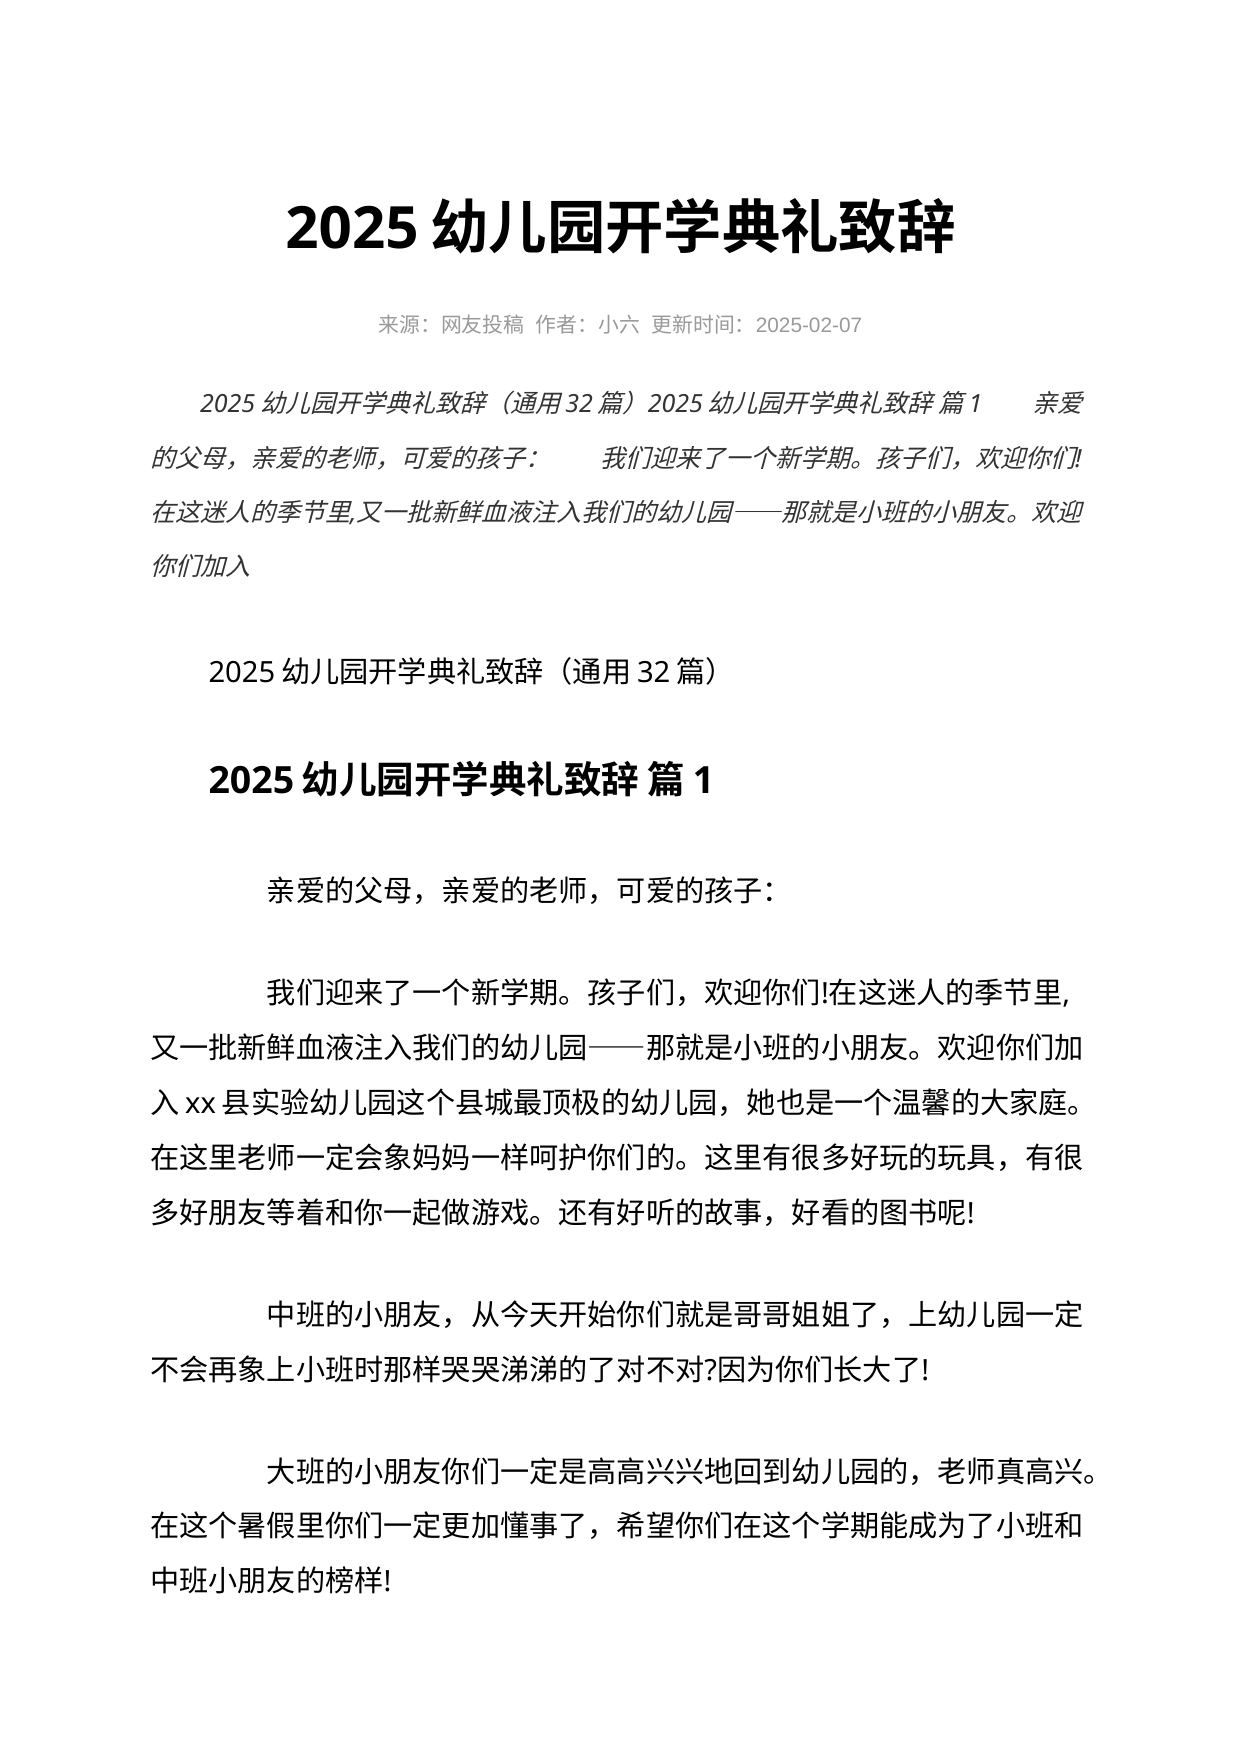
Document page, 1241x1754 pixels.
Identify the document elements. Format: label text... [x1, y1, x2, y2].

text 来源：网友投稿 作者：小六 更新时间：2025-02-07 [150, 313, 1090, 337]
text 2025幼儿园开学典礼致辞（通用32篇）2025幼儿园开学典礼致辞 篇1 亲爱的父母，亲爱的老师，可爱的孩子： 我们迎来了一个新学期。孩子们，欢迎你们!在这迷人的季节里,又一批新鲜血液注入我们的幼儿园——那就是小班的小朋友。欢迎你们加入 [150, 384, 1090, 583]
text 2025幼儿园开学典礼致辞（通用32篇） [150, 648, 1090, 691]
text 亲爱的父母，亲爱的老师，可爱的孩子： [150, 868, 1090, 910]
text 2025幼儿园开学典礼致辞 篇1 [150, 750, 1090, 804]
text 大班的小朋友你们一定是高高兴兴地回到幼儿园的，老师真高兴。在这个暑假里你们一定更加懂事了，希望你们在这个学期能成为了小班和中班小朋友的榜样! [150, 1448, 1090, 1600]
text 我们迎来了一个新学期。孩子们，欢迎你们!在这迷人的季节里,又一批新鲜血液注入我们的幼儿园——那就是小班的小朋友。欢迎你们加入xx县实验幼儿园这个县城最顶极的幼儿园，她也是一个温馨的大家庭。在这里老师一定会象妈妈一样呵护你们的。这里有很多好玩的玩具，有很多好朋友等着和你一起做游戏。还有好听的故事，好看的图书呢! [150, 969, 1090, 1232]
subtitle 2025幼儿园开学典礼致辞 [150, 181, 1090, 266]
text 中班的小朋友，从今天开始你们就是哥哥姐姐了，上幼儿园一定不会再象上小班时那样哭哭涕涕的了对不对?因为你们长大了! [150, 1291, 1090, 1388]
